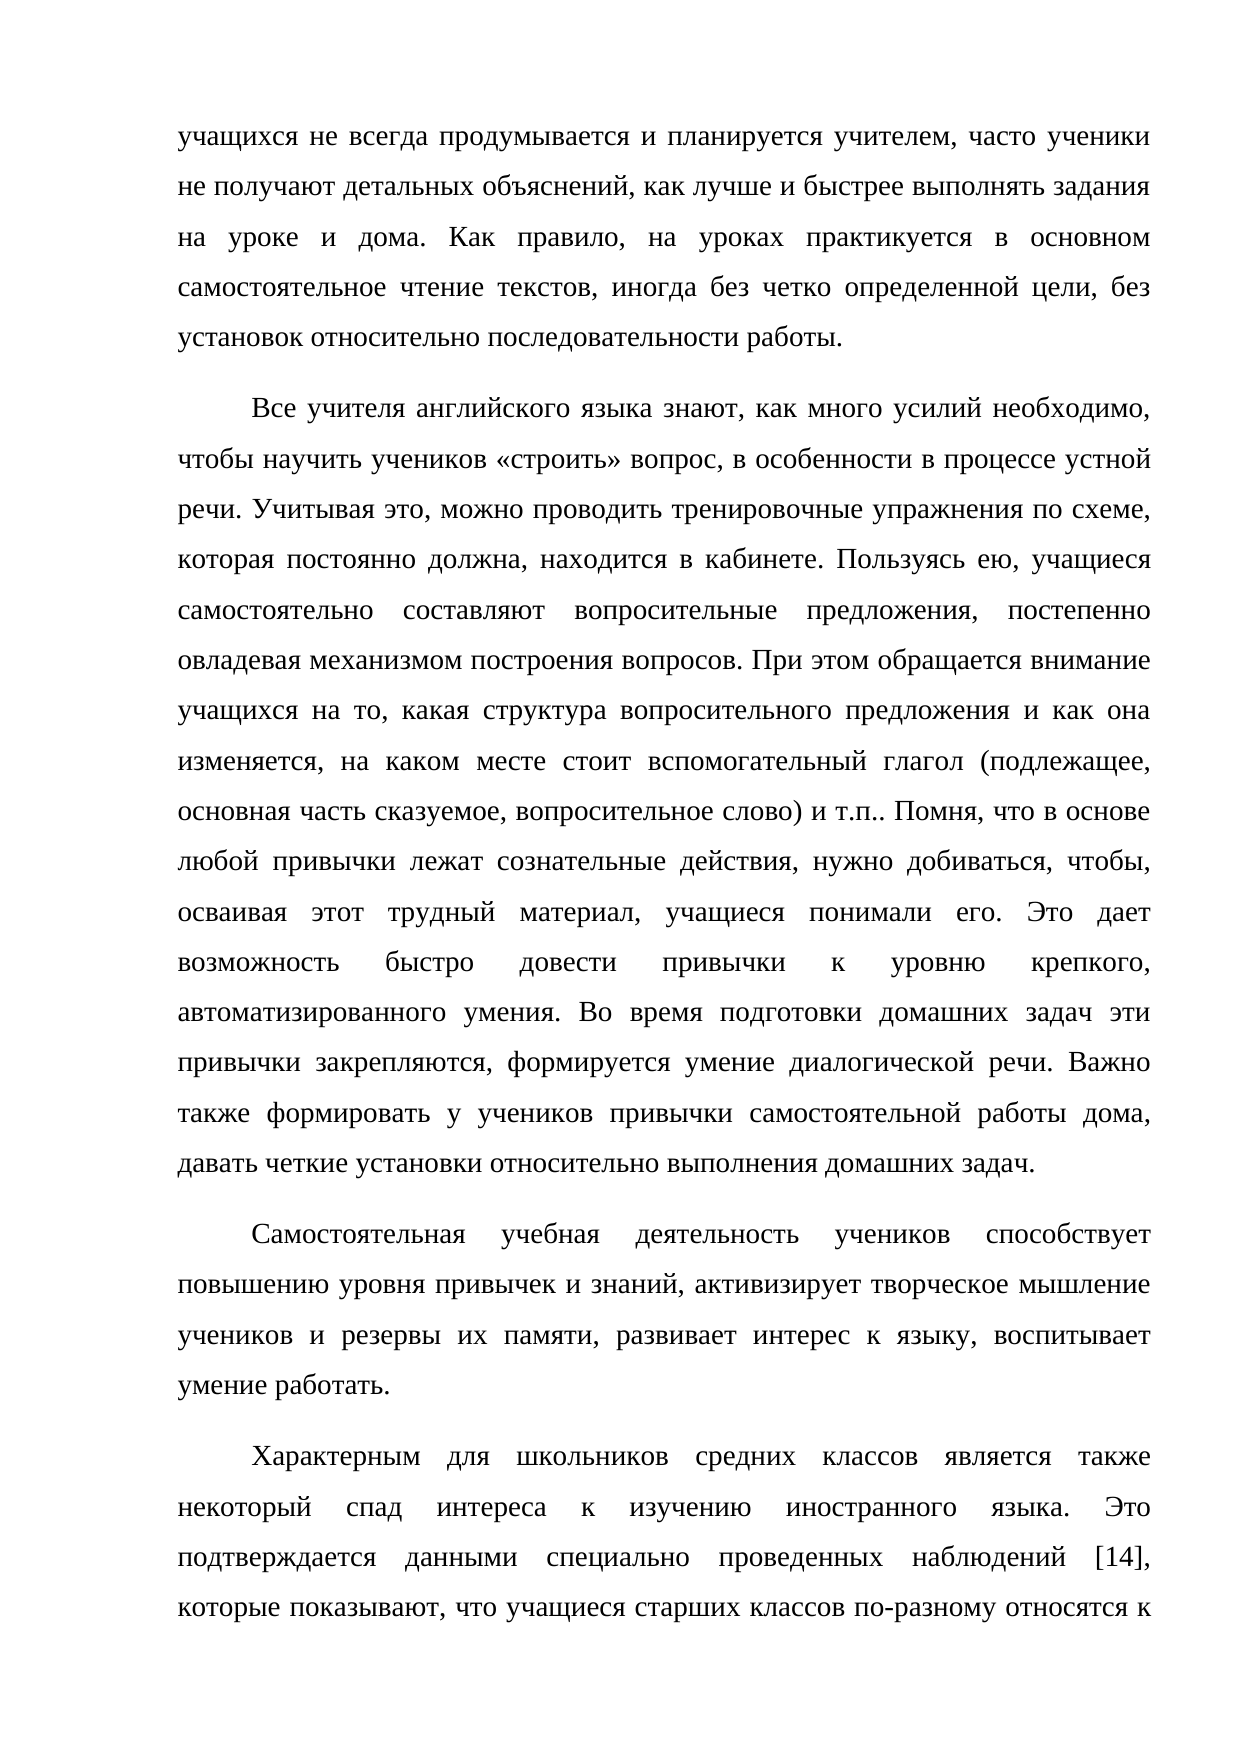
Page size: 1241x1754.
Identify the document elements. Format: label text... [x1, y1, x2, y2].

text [177, 118, 1152, 353]
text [177, 1438, 1152, 1623]
text Все учителя английского языка знают, как много усилий необходимо, чтобы научить учеников «строить» вопрос, в особенности в процессе устной речи. Учитывая это, можно проводить тренировочные упражнения по схеме, которая постоянно должна, находится в кабинете. Пользуясь ею, учащиеся самостоятельно составляют вопросительные предложения, постепенно овладевая механизмом построения вопросов. При этом обращается внимание учащихся на то, какая структура вопросительного предложения и как она изменяется, на каком месте стоит вспомогательный глагол (подлежащее, основная часть сказуемое, вопросительное слово) и т.п.. Помня, что в основе любой привычки лежат сознательные действия, нужно добиваться, чтобы, осваивая этот трудный материал, учащиеся понимали его. Это дает возможность быстро довести привычки к уровню крепкого, автоматизированного умения. Во время подготовки домашних задач эти привычки закрепляются, формируется умение диалогической речи. Важно также формировать у учеников привычки самостоятельной работы дома, давать четкие установки относительно выполнения домашних задач. [177, 391, 1152, 1179]
text Самостоятельная учебная деятельность учеников способствует повышению уровня привычек и знаний, активизирует творческое мышление учеников и резервы их памяти, развивает интерес к языку, воспитывает умение работать. [177, 1216, 1152, 1401]
